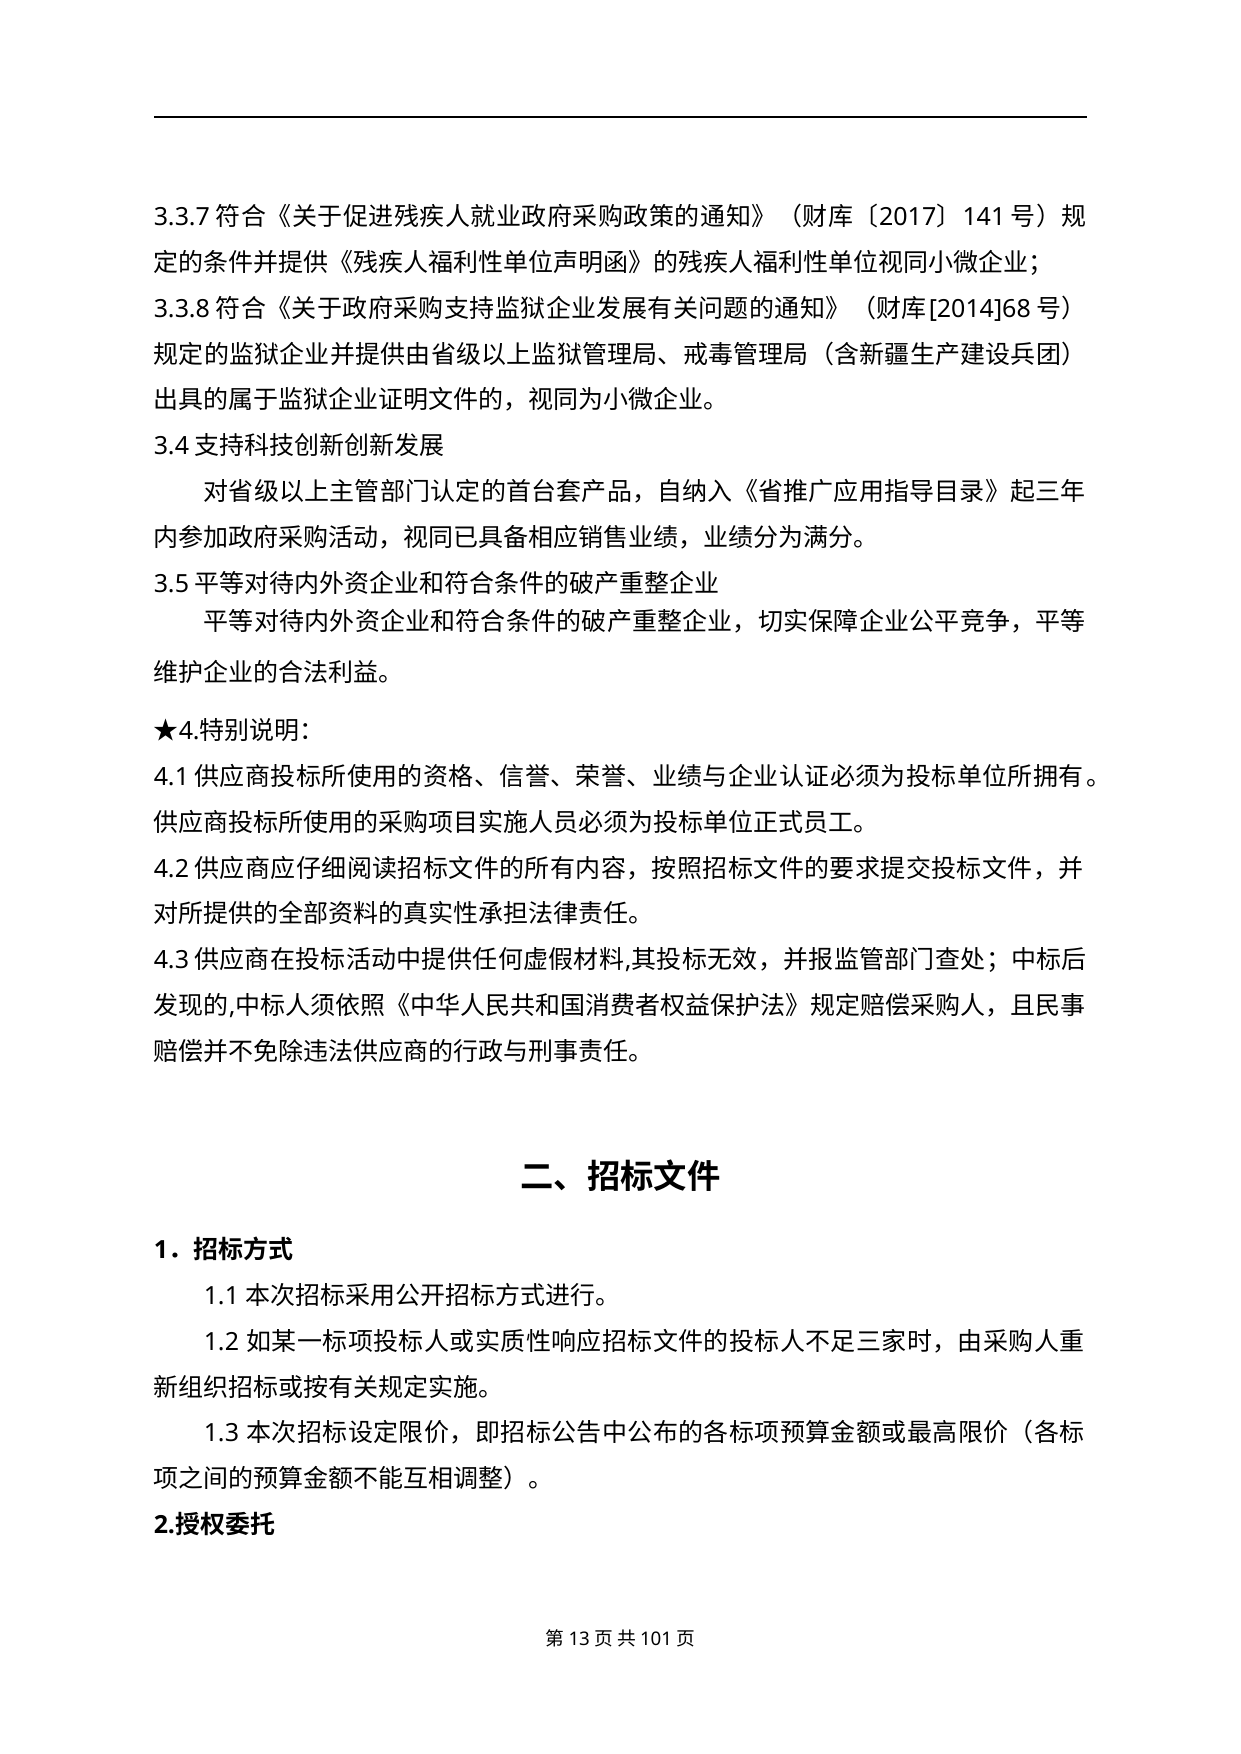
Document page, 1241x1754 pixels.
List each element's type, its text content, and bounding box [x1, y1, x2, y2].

text 4.3供应商在投标活动中提供任何虚假材料,其投标无效，并报监管部门查处；中标后发现的,中标人须依照《中华人民共和国消费者权益保护法》规定赔偿采购人，且民事赔偿并不免除违法供应商的行政与刑事责任。 [153, 932, 1087, 1069]
text 3.5平等对待内外资企业和符合条件的破产重整企业 [153, 556, 1087, 601]
text 1.3 本次招标设定限价，即招标公告中公布的各标项预算金额或最高限价（各标项之间的预算金额不能互相调整）。 [153, 1405, 1087, 1497]
text 4.1供应商投标所使用的资格、信誉、荣誉、业绩与企业认证必须为投标单位所拥有。供应商投标所使用的采购项目实施人员必须为投标单位正式员工。 [153, 749, 1087, 840]
text 3.3.7符合《关于促进残疾人就业政府采购政策的通知》（财库〔2017〕141号）规定的条件并提供《残疾人福利性单位声明函》的残疾人福利性单位视同小微企业； [153, 189, 1087, 281]
text 2.授权委托 [153, 1497, 1087, 1543]
text 1.2 如某一标项投标人或实质性响应招标文件的投标人不足三家时，由采购人重新组织招标或按有关规定实施。 [153, 1313, 1087, 1405]
text 对省级以上主管部门认定的首台套产品，自纳入《省推广应用指导目录》起三年内参加政府采购活动，视同已具备相应销售业绩，业绩分为满分。 [153, 464, 1087, 556]
text 3.4支持科技创新创新发展 [153, 418, 1087, 464]
text 4.2供应商应仔细阅读招标文件的所有内容，按照招标文件的要求提交投标文件，并对所提供的全部资料的真实性承担法律责任。 [153, 840, 1087, 932]
text 1．招标方式 [153, 1222, 1087, 1268]
text 二、招标文件 [153, 1149, 1087, 1198]
text 1.1 本次招标采用公开招标方式进行。 [153, 1268, 1087, 1313]
text ★4.特别说明： [153, 703, 1087, 749]
text 平等对待内外资企业和符合条件的破产重整企业，切实保障企业公平竞争，平等维护企业的合法利益。 [153, 601, 1087, 688]
text 3.3.8符合《关于政府采购支持监狱企业发展有关问题的通知》（财库[2014]68号）规定的监狱企业并提供由省级以上监狱管理局、戒毒管理局（含新疆生产建设兵团）出具的属于监狱企业证明文件的，视同为小微企业。 [153, 281, 1087, 418]
